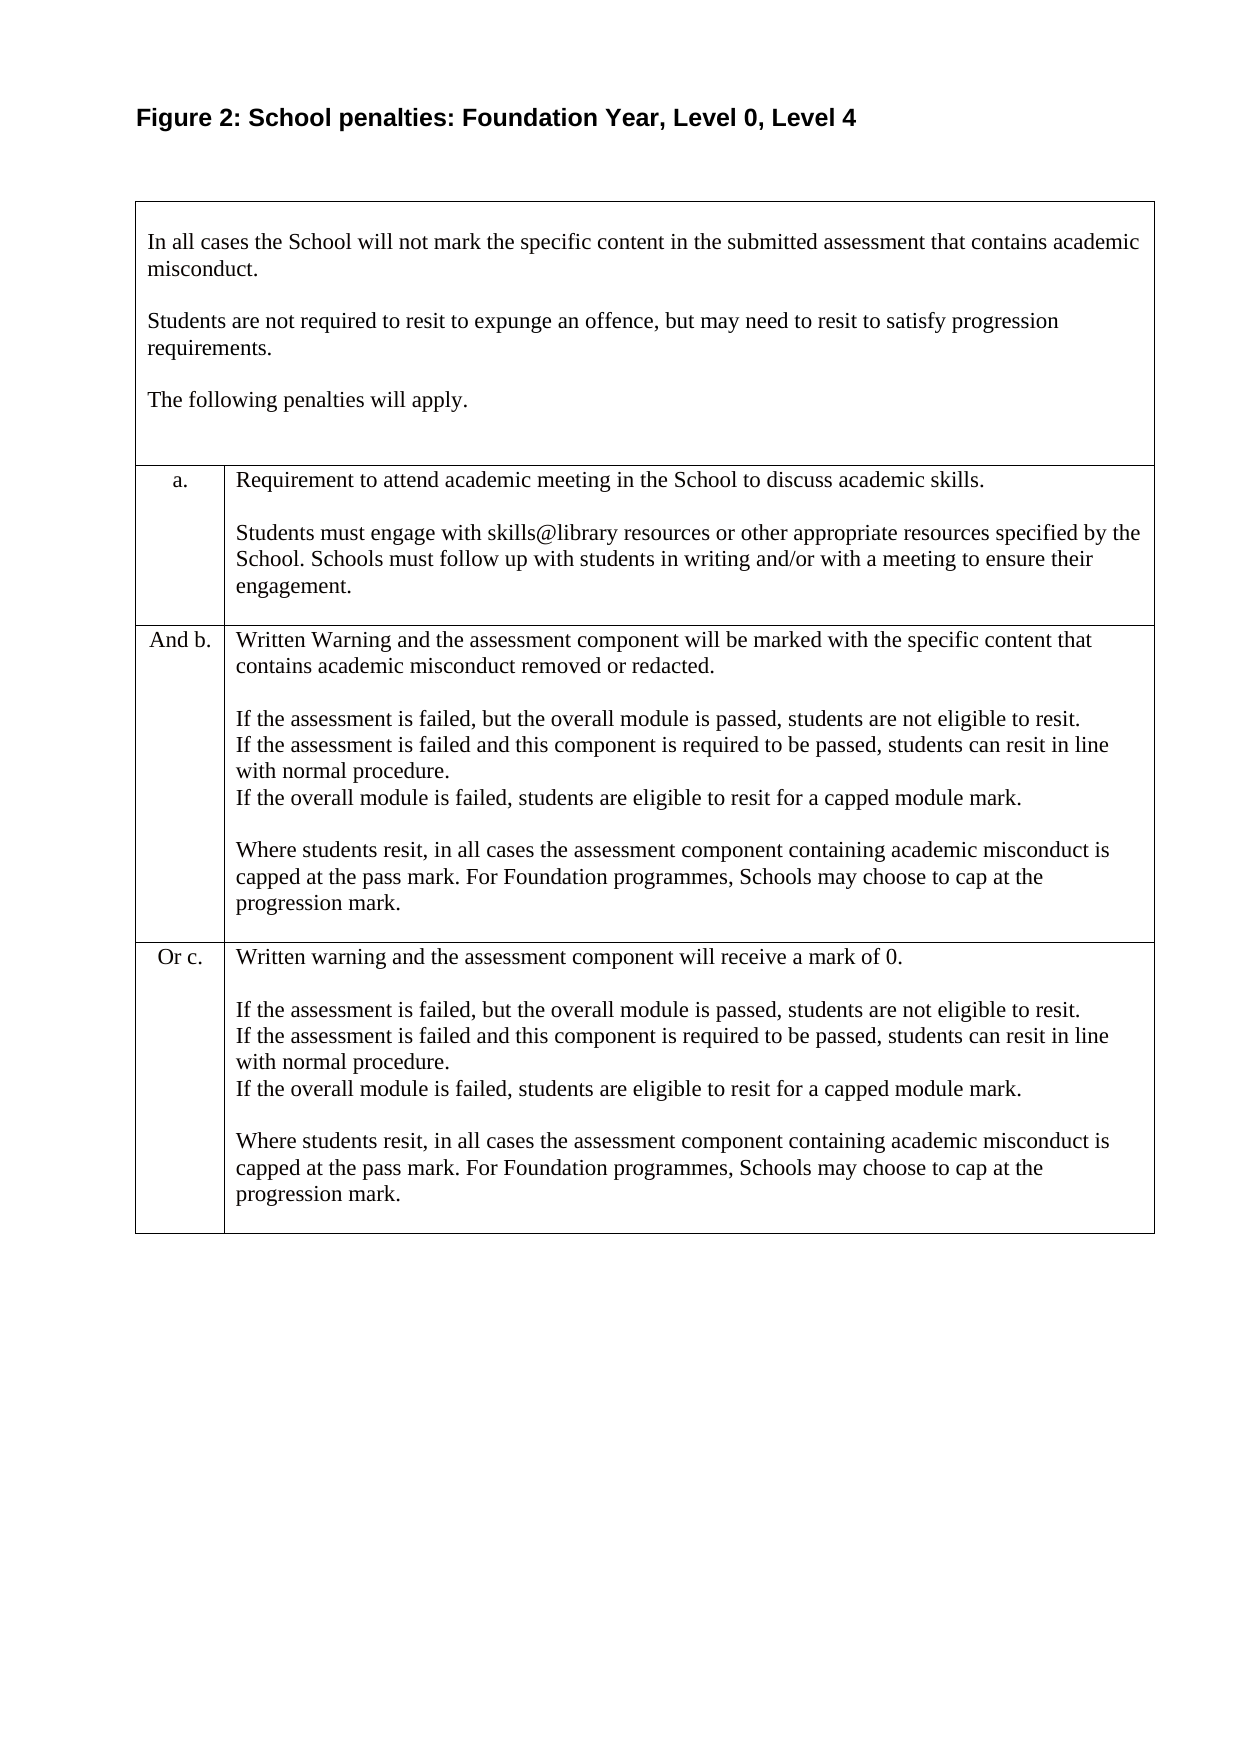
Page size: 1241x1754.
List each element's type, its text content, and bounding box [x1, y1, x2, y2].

table_cell And b. [136, 626, 224, 942]
table_header In all cases the School will not mark the specific content in the submitted assessment that contains academic misconduct. Students are not required to resit to expunge an offence, but may need to resit to satisfy progression requirements. The following penalties will apply. [136, 202, 1154, 465]
table_cell Written warning and the assessment component will receive a mark of 0. If the assessment is failed, but the overall module is passed, students are not eligible to resit. If the assessment is failed and this component is required to be passed, students can resit in line with normal procedure. If the overall module is failed, students are eligible to resit for a capped module mark. Where students resit, in all cases the assessment component containing academic misconduct is capped at the pass mark. For Foundation programmes, Schools may choose to cap at the progression mark. [225, 943, 1154, 1233]
table_cell a. [136, 466, 224, 624]
table_cell Or c. [136, 943, 224, 1233]
table_cell Written Warning and the assessment component will be marked with the specific content that contains academic misconduct removed or redacted. If the assessment is failed, but the overall module is passed, students are not eligible to resit. If the assessment is failed and this component is required to be passed, students can resit in line with normal procedure. If the overall module is failed, students are eligible to resit for a capped module mark. Where students resit, in all cases the assessment component containing academic misconduct is capped at the pass mark. For Foundation programmes, Schools may choose to cap at the progression mark. [225, 626, 1154, 942]
table_cell Requirement to attend academic meeting in the School to discuss academic skills. Students must engage with skills@library resources or other appropriate resources specified by the School. Schools must follow up with students in writing and/or with a meeting to ensure their engagement. [225, 466, 1154, 624]
subtitle Figure 2: School penalties: Foundation Year, Level 0, Level 4 [136, 103, 1104, 131]
